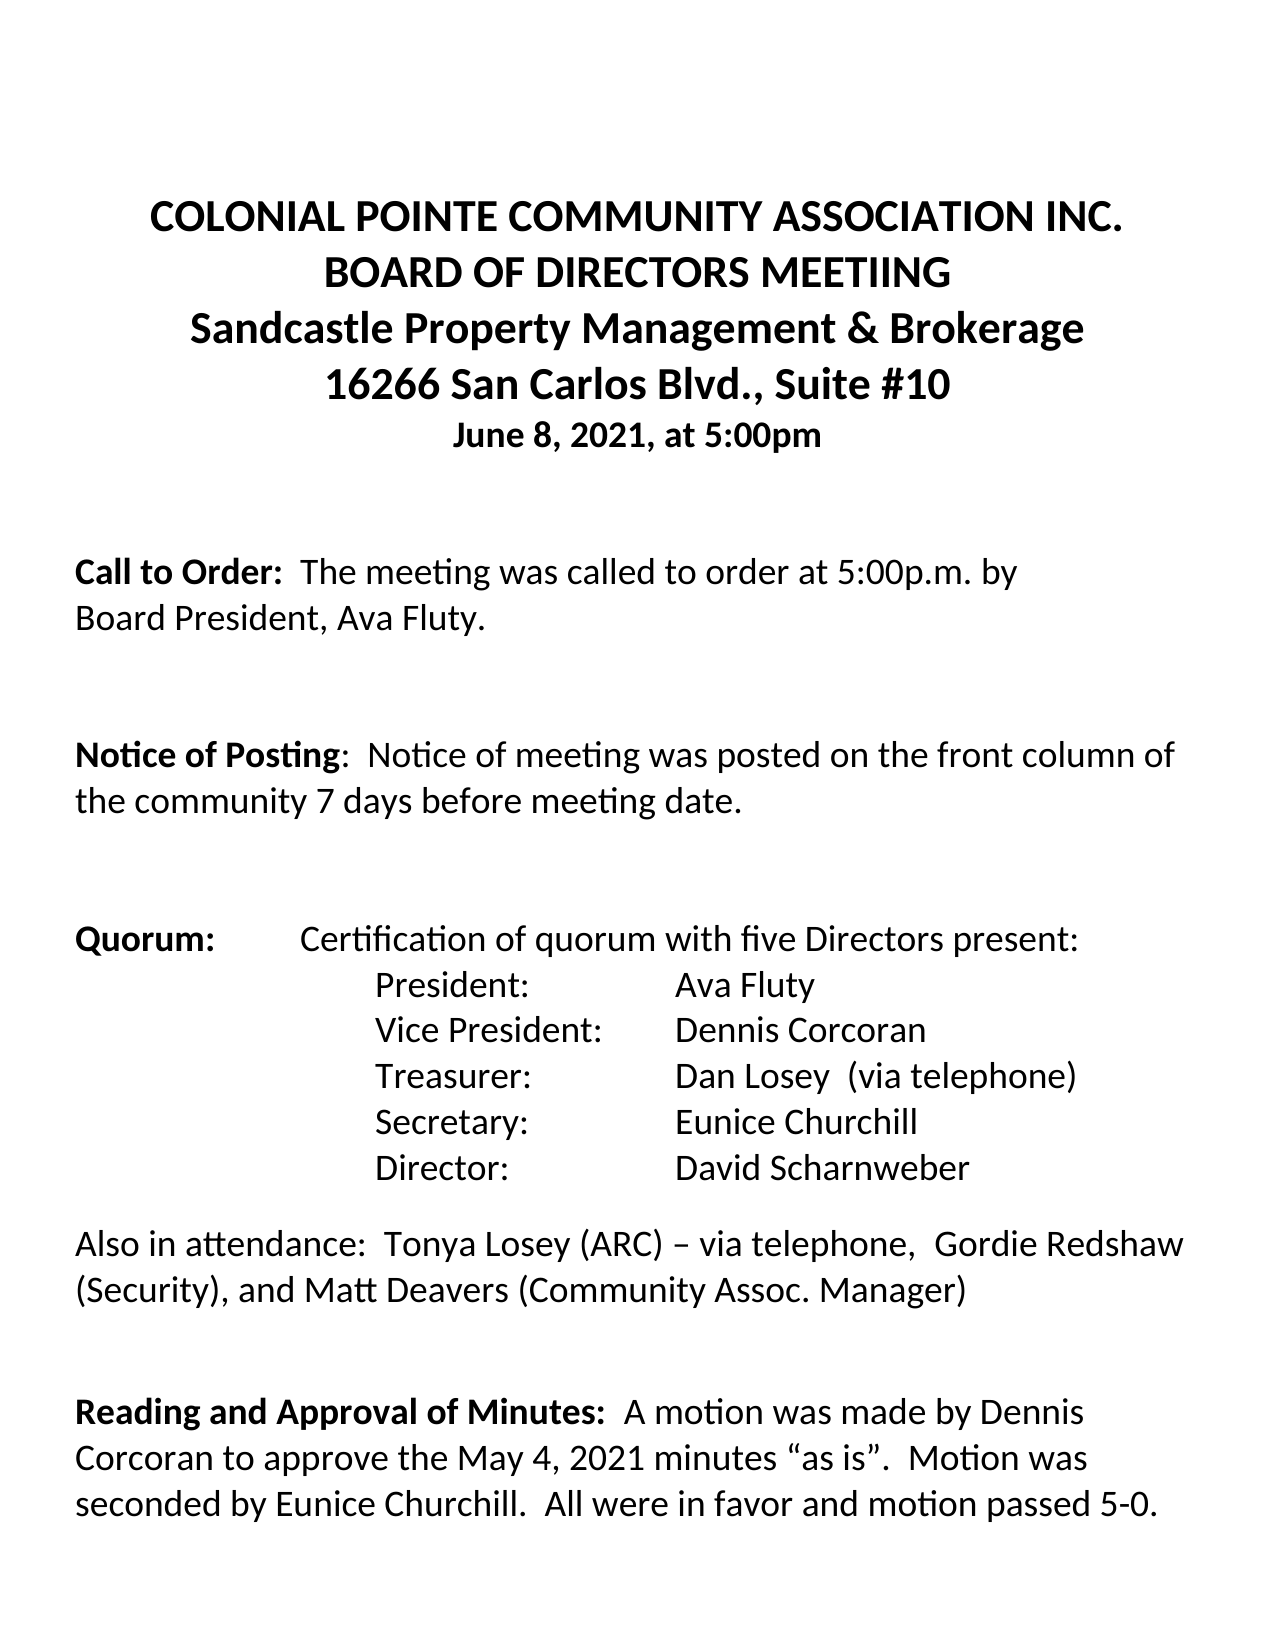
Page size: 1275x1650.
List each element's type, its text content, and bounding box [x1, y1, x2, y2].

text Secretary: Eunice Churchill [75, 1098, 1200, 1144]
text Sandcastle Property Management & Brokerage [75, 299, 1200, 355]
text Notice of Posting: Notice of meeting was posted on the front column of the community 7 days before meeting date. [75, 731, 1200, 823]
text Call to Order: The meeting was called to order at 5:00p.m. by [75, 548, 1200, 594]
text Also in attendance: Tonya Losey (ARC) – via telephone, Gordie Redshaw (Security), and Matt Deavers (Community Assoc. Manager) [75, 1220, 1200, 1312]
text COLONIAL POINTE COMMUNITY ASSOCIATION INC. [75, 187, 1200, 243]
text President: Ava Fluty [75, 961, 1200, 1006]
text Corcoran to approve the May 4, 2021 minutes “as is”. Motion was seconded by Eunice Churchill. All were in favor and motion passed 5-0. [75, 1434, 1200, 1526]
text 16266 San Carlos Blvd., Suite #10 [75, 355, 1200, 411]
text Director: David Scharnweber [75, 1144, 1200, 1190]
text Quorum: Certification of quorum with five Directors present: [75, 915, 1200, 961]
text Reading and Approval of Minutes: A motion was made by Dennis [75, 1388, 1200, 1434]
text BOARD OF DIRECTORS MEETIING [75, 243, 1200, 299]
text June 8, 2021, at 5:00pm [75, 411, 1200, 456]
text Board President, Ava Fluty. [75, 594, 1200, 640]
text Treasurer: Dan Losey (via telephone) [75, 1052, 1200, 1098]
text Vice President: Dennis Corcoran [75, 1006, 1200, 1052]
